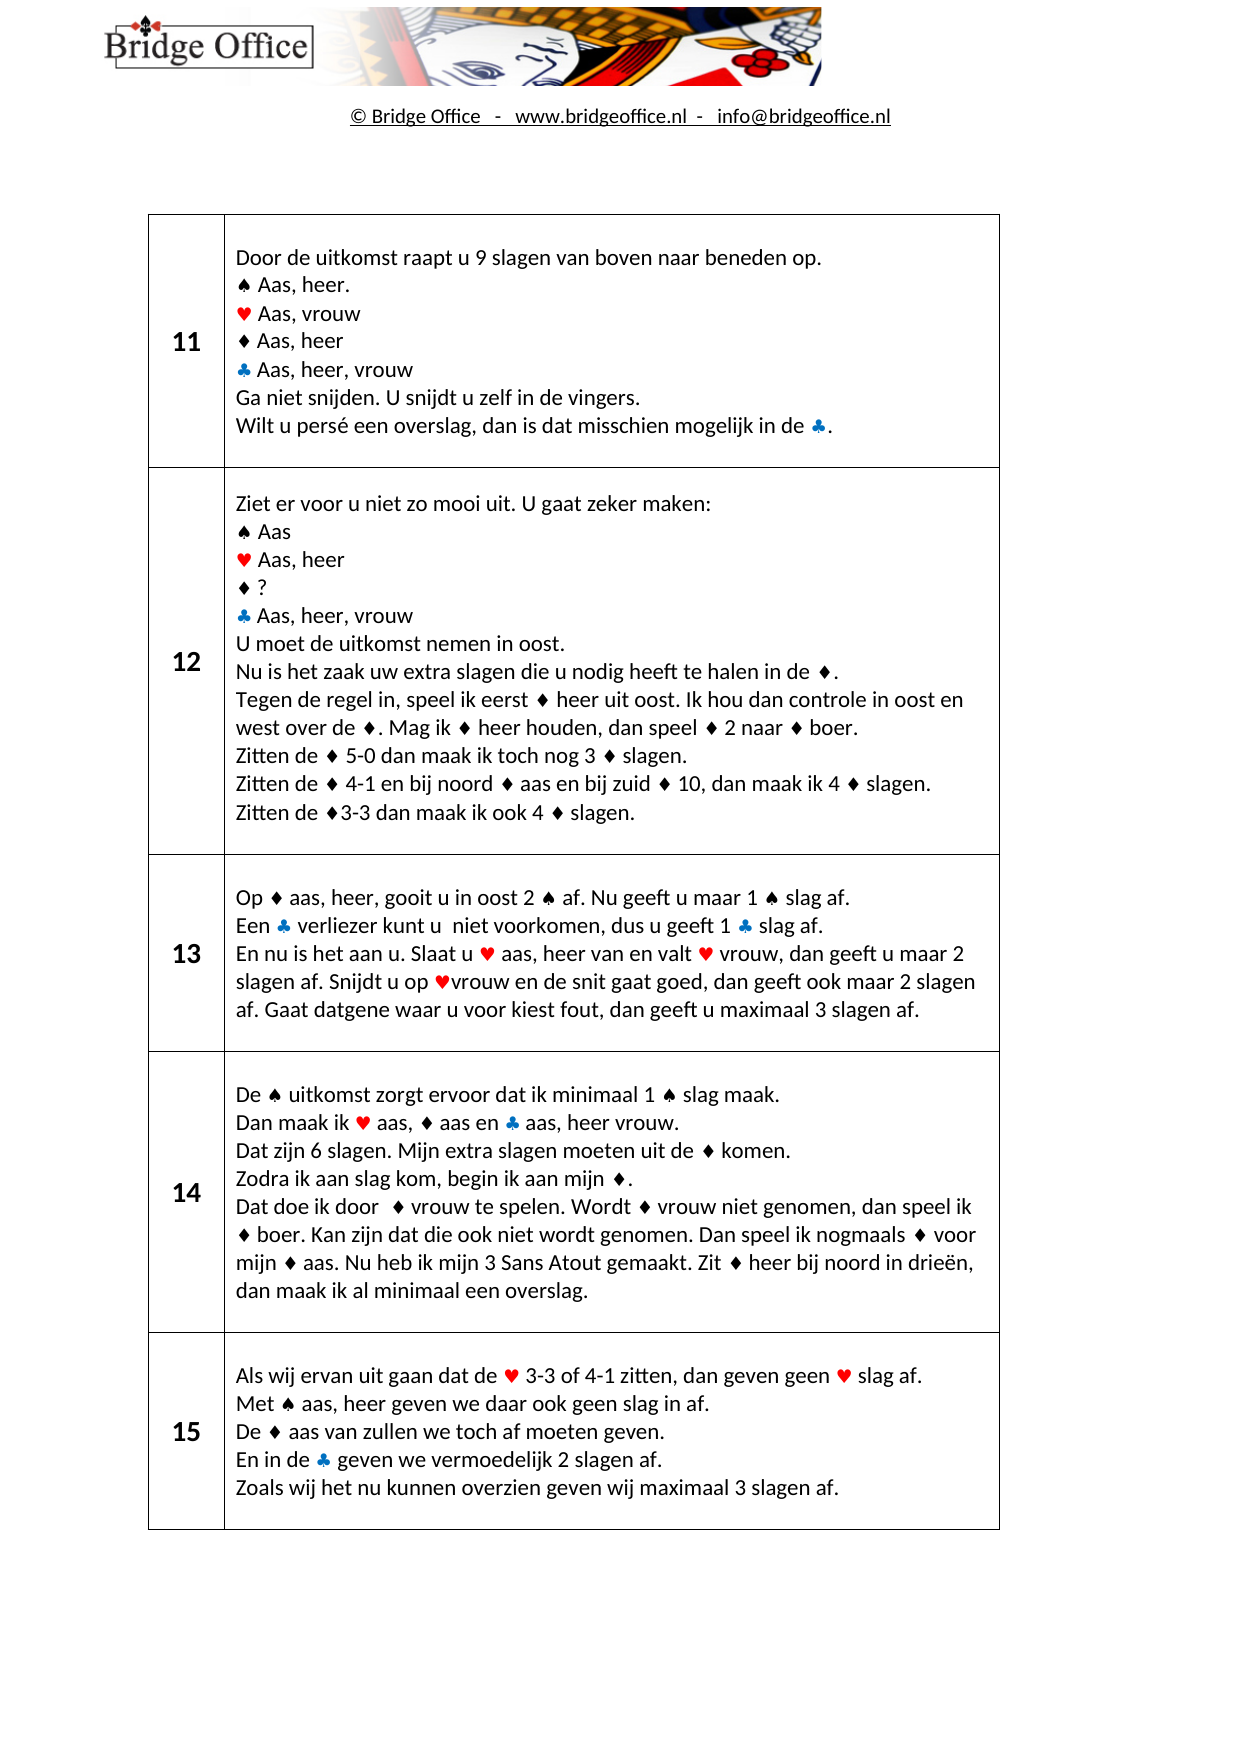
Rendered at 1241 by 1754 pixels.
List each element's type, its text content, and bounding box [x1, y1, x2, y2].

table_cell Ziet er voor u niet zo mooi uit. U gaat zeker maken: Aas Aas, heer ? Aas, heer, vrouw U moet de uitkomst nemen in oost. Nu is het zaak uw extra slagen die u nodig heeft te halen in de . Tegen de regel in, speel ik eerst heer uit oost. Ik hou dan controle in oost en west over de . Mag ik heer houden, dan speel 2 naar boer. Zitten de 5-0 dan maak ik toch nog 3 slagen. Zitten de 4-1 en bij noord aas en bij zuid 10, dan maak ik 4 slagen. Zitten de 3-3 dan maak ik ook 4 slagen. [225, 468, 999, 854]
table_cell 14 [149, 1052, 224, 1332]
picture [77, 7, 821, 85]
table_header Door de uitkomst raapt u 9 slagen van boven naar beneden op. Aas, heer. Aas, vrouw Aas, heer Aas, heer, vrouw Ga niet snijden. U snijdt u zelf in de vingers. Wilt u persé een overslag, dan is dat misschien mogelijk in de . [225, 215, 999, 467]
table_cell 12 [149, 468, 224, 854]
table_cell 13 [149, 855, 224, 1051]
table_cell Op aas, heer, gooit u in oost 2 af. Nu geeft u maar 1 slag af. Een verliezer kunt u niet voorkomen, dus u geeft 1 slag af. En nu is het aan u. Slaat u aas, heer van en valt vrouw, dan geeft u maar 2 slagen af. Snijdt u op vrouw en de snit gaat goed, dan geeft ook maar 2 slagen af. Gaat datgene waar u voor kiest fout, dan geeft u maximaal 3 slagen af. [225, 855, 999, 1051]
table_cell De uitkomst zorgt ervoor dat ik minimaal 1 slag maak. Dan maak ik aas, aas en aas, heer vrouw. Dat zijn 6 slagen. Mijn extra slagen moeten uit de komen. Zodra ik aan slag kom, begin ik aan mijn . Dat doe ik door vrouw te spelen. Wordt vrouw niet genomen, dan speel ik boer. Kan zijn dat die ook niet wordt genomen. Dan speel ik nogmaals voor mijn aas. Nu heb ik mijn 3 Sans Atout gemaakt. Zit heer bij noord in drieën, dan maak ik al minimaal een overslag. [225, 1052, 999, 1332]
table_cell Als wij ervan uit gaan dat de 3-3 of 4-1 zitten, dan geven geen slag af. Met aas, heer geven we daar ook geen slag in af. De aas van zullen we toch af moeten geven. En in de geven we vermoedelijk 2 slagen af. Zoals wij het nu kunnen overzien geven wij maximaal 3 slagen af. [225, 1333, 999, 1529]
table_cell 15 [149, 1333, 224, 1529]
table_header 11 [149, 215, 224, 467]
